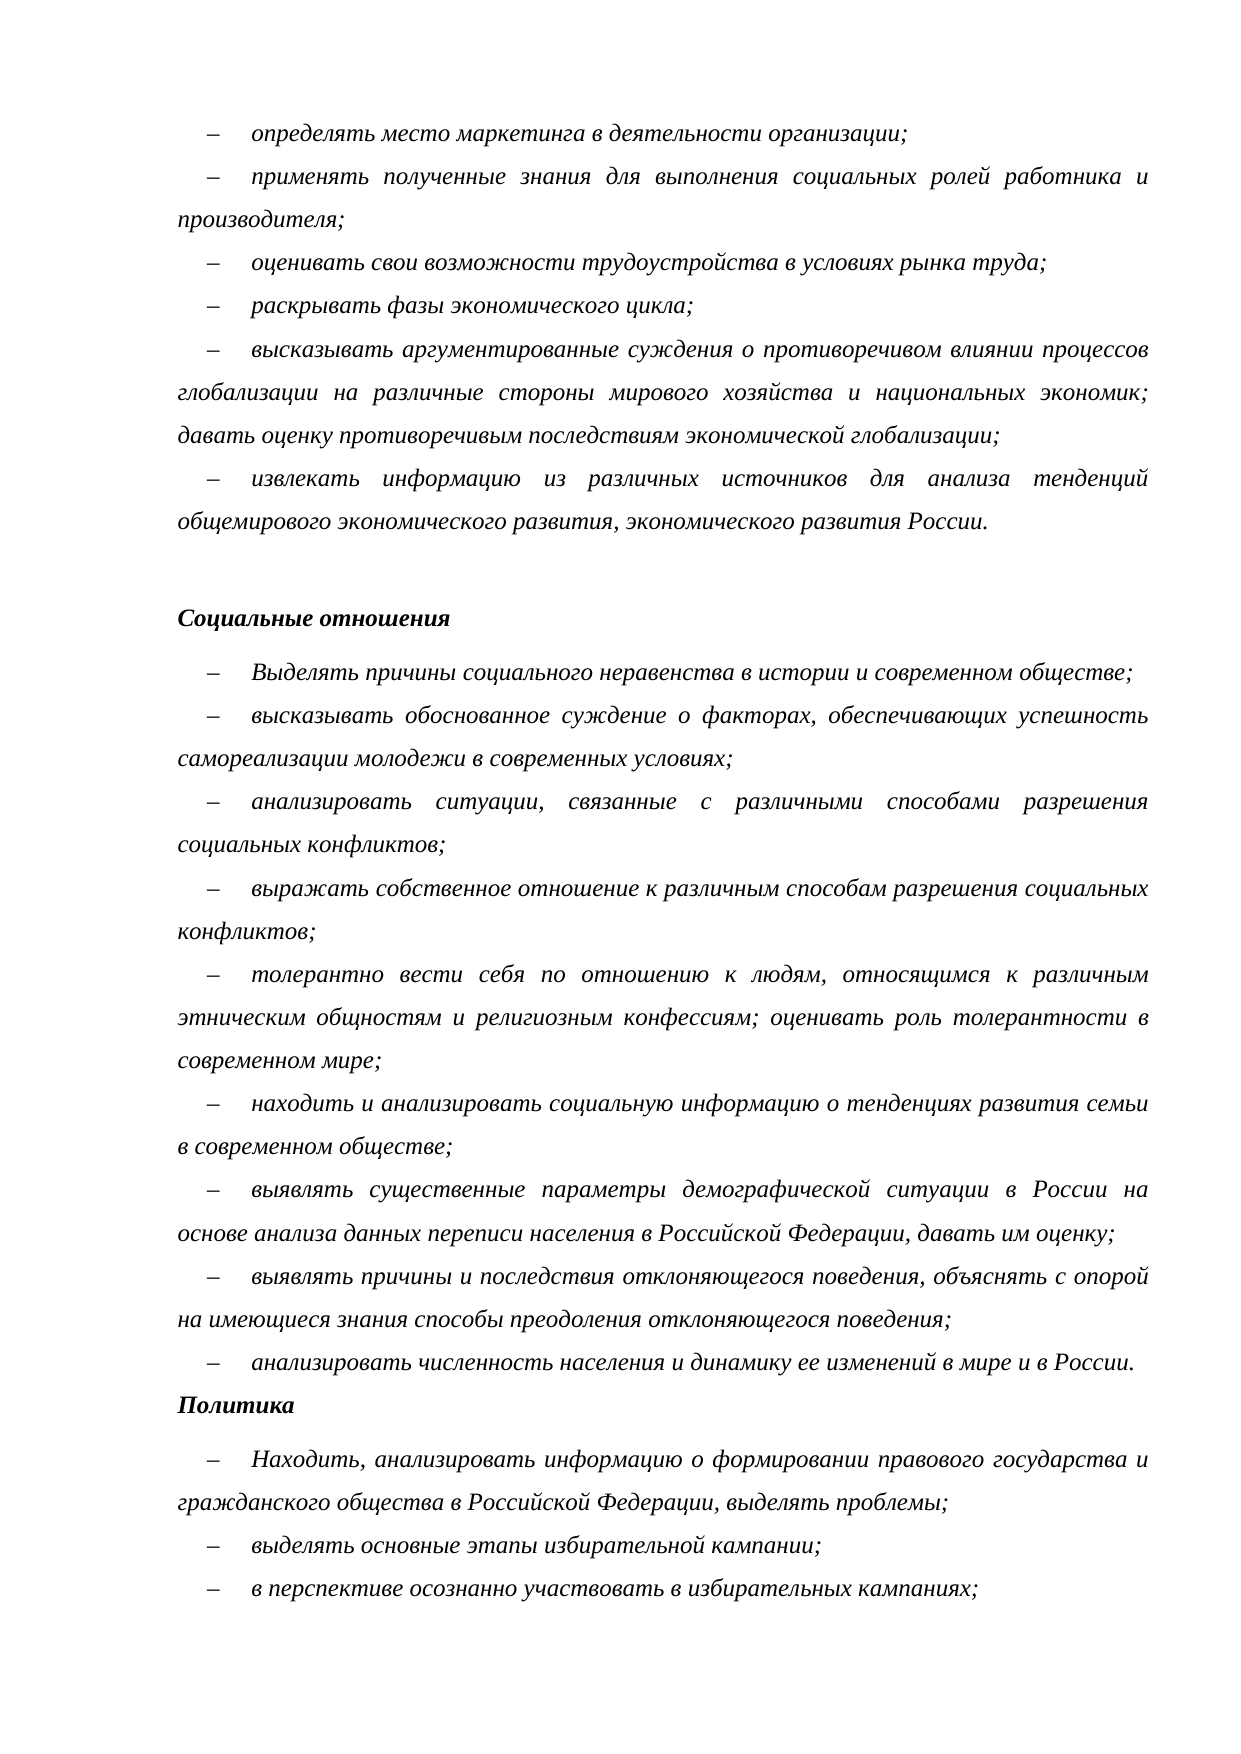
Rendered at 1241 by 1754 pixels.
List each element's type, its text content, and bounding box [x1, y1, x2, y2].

list выявлять причины и последствия отклоняющегося поведения, объяснять с опорой на имеющиеся знания способы преодоления отклоняющегося поведения; [177, 1261, 1152, 1333]
list анализировать ситуации, связанные с различными способами разрешения социальных конфликтов; [177, 786, 1152, 858]
list извлекать информацию из различных источников для анализа тенденций общемирового экономического развития, экономического развития России. [177, 463, 1152, 535]
list высказывать аргументированные суждения о противоречивом влиянии процессов глобализации на различные стороны мирового хозяйства и национальных экономик; давать оценку противоречивым последствиям экономической глобализации; [177, 334, 1152, 449]
list в перспективе осознанно участвовать в избирательных кампаниях; [177, 1573, 1152, 1602]
list толерантно вести себя по отношению к людям, относящимся к различным этническим общностям и религиозным конфессиям; оценивать роль толерантности в современном мире; [177, 959, 1152, 1074]
list выявлять существенные параметры демографической ситуации в России на основе анализа данных переписи населения в Российской Федерации, давать им оценку; [177, 1174, 1152, 1246]
list Находить, анализировать информацию о формировании правового государства и гражданского общества в Российской Федерации, выделять проблемы; [177, 1444, 1152, 1516]
list определять место маркетинга в деятельности организации; [177, 118, 1152, 147]
text Социальные отношения [177, 603, 1152, 632]
list применять полученные знания для выполнения социальных ролей работника и производителя; [177, 161, 1152, 233]
list Выделять причины социального неравенства в истории и современном обществе; [177, 657, 1152, 686]
list раскрывать фазы экономического цикла; [177, 291, 1152, 319]
list высказывать обоснованное суждение о факторах, обеспечивающих успешность самореализации молодежи в современных условиях; [177, 700, 1152, 772]
list выражать собственное отношение к различным способам разрешения социальных конфликтов; [177, 873, 1152, 944]
list находить и анализировать социальную информацию о тенденциях развития семьи в современном обществе; [177, 1088, 1152, 1160]
list анализировать численность населения и динамику ее изменений в мире и в России. [177, 1347, 1152, 1376]
text Политика [177, 1390, 1152, 1419]
list выделять основные этапы избирательной кампании; [177, 1530, 1152, 1559]
list оценивать свои возможности трудоустройства в условиях рынка труда; [177, 247, 1152, 276]
